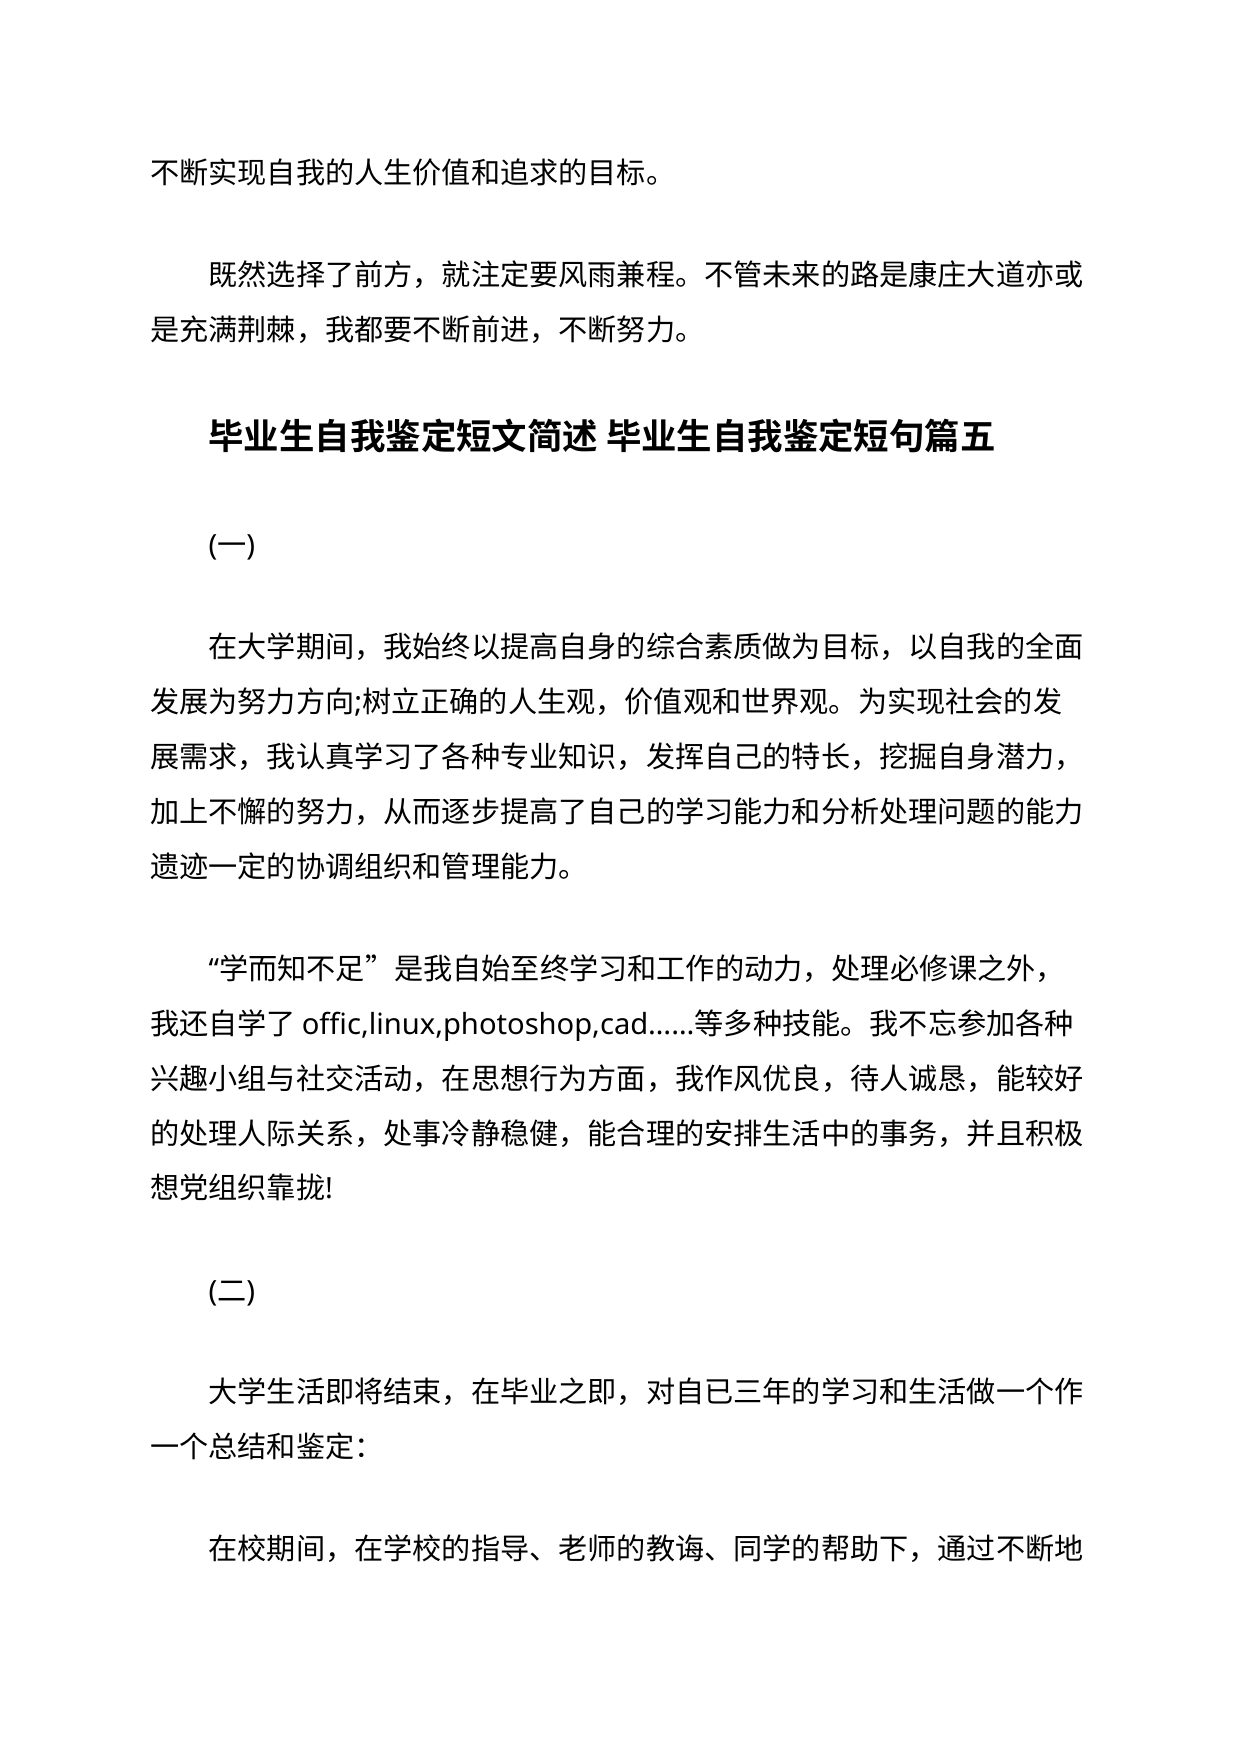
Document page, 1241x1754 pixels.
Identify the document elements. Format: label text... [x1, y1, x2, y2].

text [150, 1526, 1090, 1568]
text 既然选择了前方，就注定要风雨兼程。不管未来的路是康庄大道亦或是充满荆棘，我都要不断前进，不断努力。 [150, 252, 1090, 349]
text “学而知不足”是我自始至终学习和工作的动力，处理必修课之外，我还自学了offic,linux,photoshop,cad……等多种技能。我不忘参加各种兴趣小组与社交活动，在思想行为方面，我作风优良，待人诚恳，能较好的处理人际关系，处事冷静稳健，能合理的安排生活中的事务，并且积极想党组织靠拢! [150, 945, 1090, 1207]
text (二) [150, 1267, 1090, 1309]
text 大学生活即将结束，在毕业之即，对自已三年的学习和生活做一个作一个总结和鉴定： [150, 1369, 1090, 1466]
text 毕业生自我鉴定短文简述 毕业生自我鉴定短句篇五 [150, 408, 1090, 460]
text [150, 150, 1090, 192]
text 在大学期间，我始终以提高自身的综合素质做为目标，以自我的全面发展为努力方向;树立正确的人生观，价值观和世界观。为实现社会的发展需求，我认真学习了各种专业知识，发挥自己的特长，挖掘自身潜力，加上不懈的努力，从而逐步提高了自己的学习能力和分析处理问题的能力遗迹一定的协调组织和管理能力。 [150, 624, 1090, 886]
text (一) [150, 522, 1090, 564]
